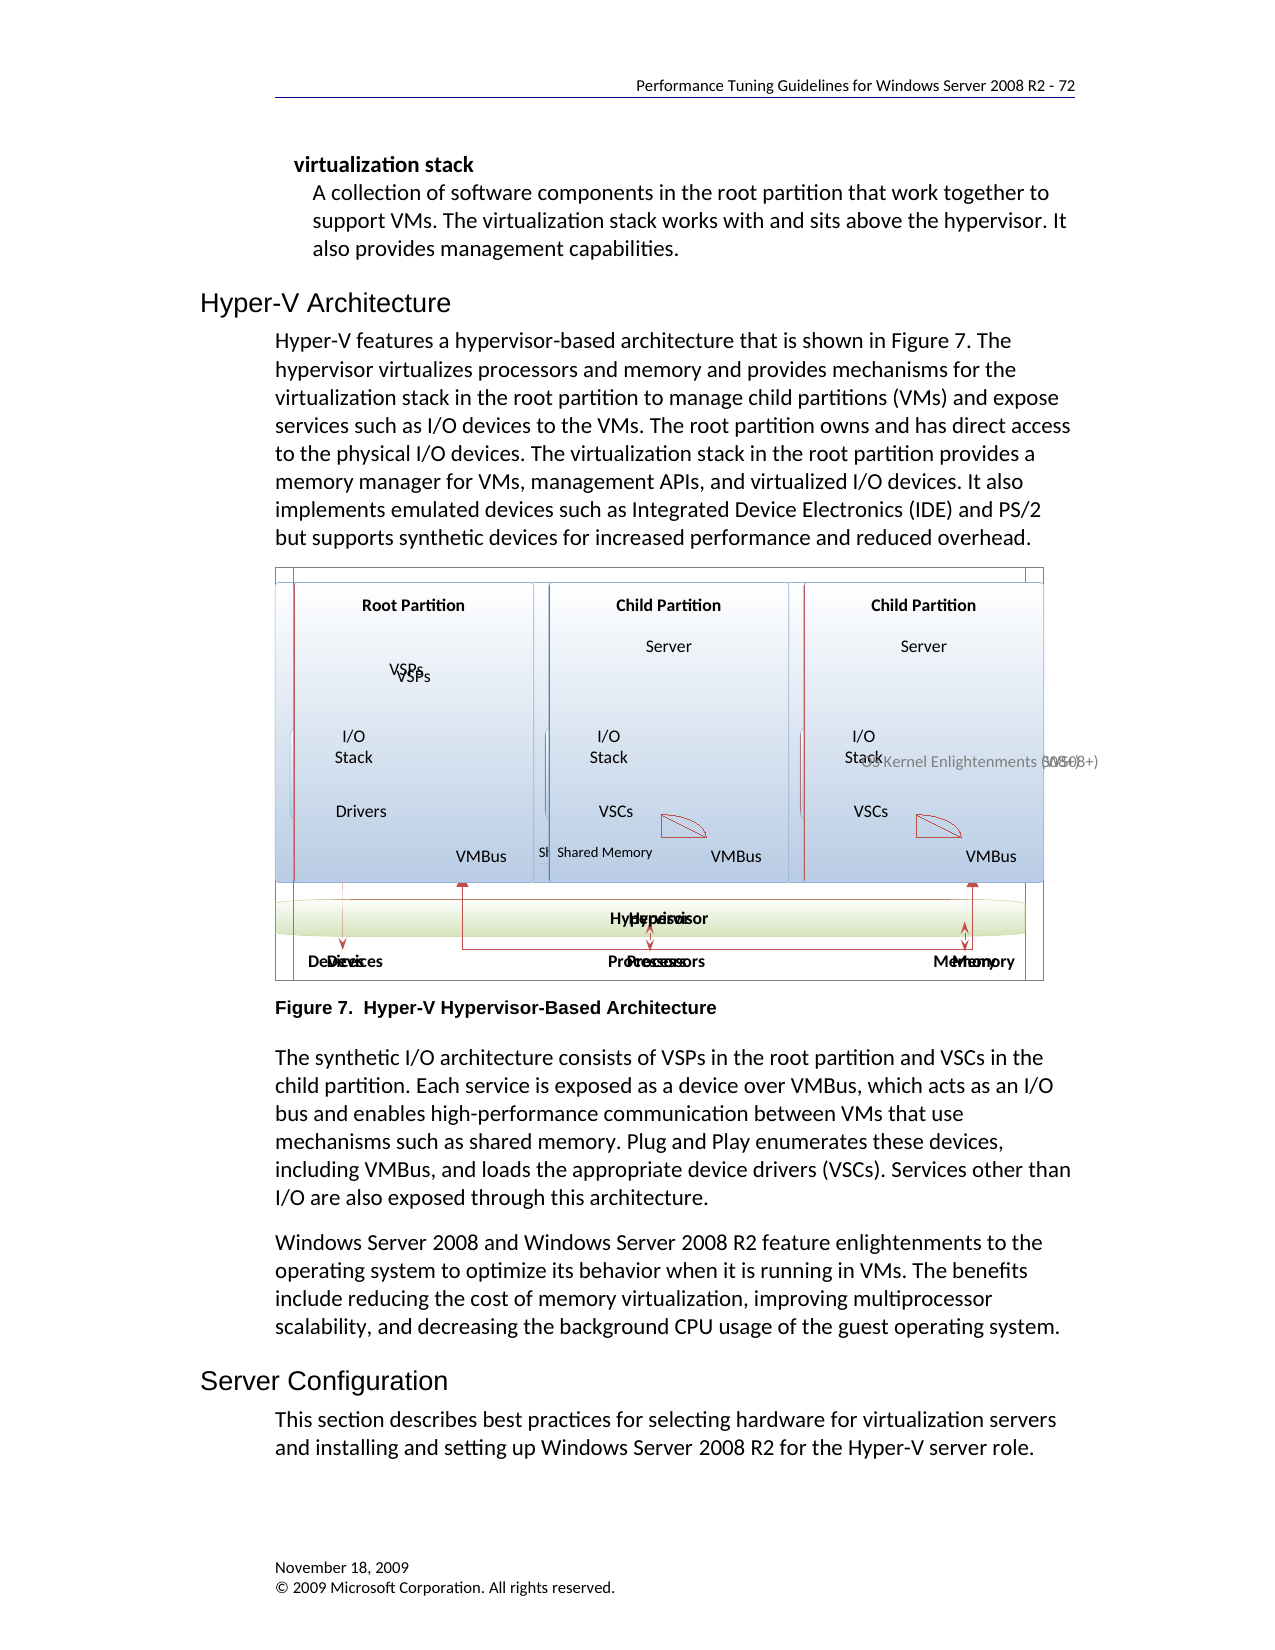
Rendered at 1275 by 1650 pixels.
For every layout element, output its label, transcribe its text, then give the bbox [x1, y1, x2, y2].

text Windows Server 2008 and Windows Server 2008 R2 feature enlightenments to the operating system to optimize its behavior when it is running in VMs. The benefits include reducing the cost of memory virtualization, improving multiprocessor scalability, and decreasing the background CPU usage of the guest operating system. [275, 1228, 1075, 1340]
text This section describes best practices for selecting hardware for virtualization servers and installing and setting up Windows Server 2008 R2 for the Hyper-V server role. [275, 1405, 1075, 1461]
subtitle Server Configuration [200, 1365, 1075, 1396]
text Hyper-V features a hypervisor-based architecture that is shown in Figure 7. The hypervisor virtualizes processors and memory and provides mechanisms for the virtualization stack in the root partition to manage child partitions (VMs) and expose services such as I/O devices to the VMs. The root partition owns and has direct access to the physical I/O devices. The virtualization stack in the root partition provides a memory manager for VMs, management APIs, and virtualized I/O devices. It also implements emulated devices such as Integrated Device Electronics (IDE) and PS/2 but supports synthetic devices for increased performance and reduced overhead. [275, 327, 1075, 551]
text Figure 7. Hyper-V Hypervisor-Based Architecture [275, 997, 1075, 1018]
text A collection of software components in the root partition that work together to support VMs. The virtualization stack works with and sits above the hypervisor. It also provides management capabilities. [312, 178, 1075, 262]
subtitle Hyper-V Architecture [200, 287, 1075, 318]
text The synthetic I/O architecture consists of VSPs in the root partition and VSCs in the child partition. Each service is exposed as a device over VMBus, which acts as an I/O bus and enables high-performance communication between VMs that use mechanisms such as shared memory. Plug and Play enumerates these devices, including VMBus, and loads the appropriate device drivers (VSCs). Services other than I/O are also exposed through this architecture. [275, 1043, 1075, 1211]
text virtualization stack [294, 150, 1075, 178]
